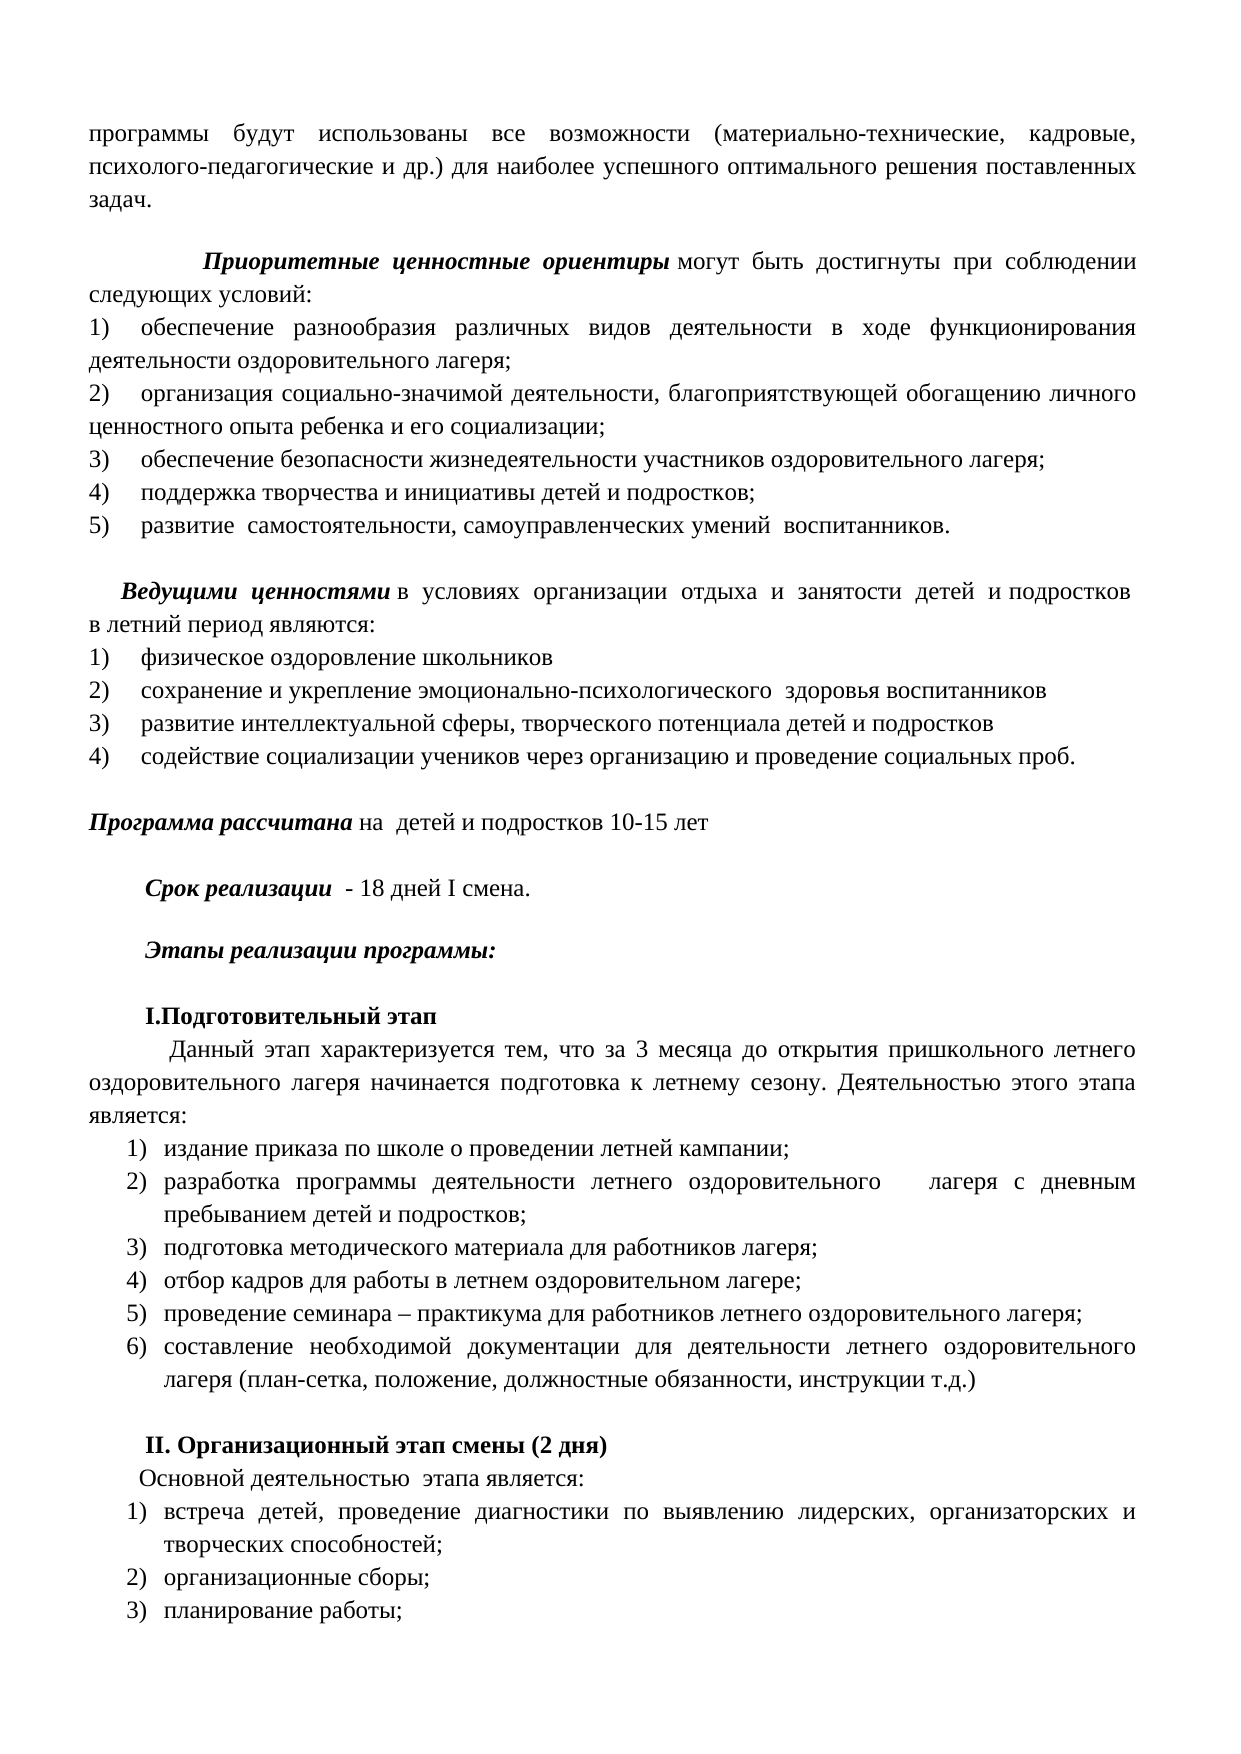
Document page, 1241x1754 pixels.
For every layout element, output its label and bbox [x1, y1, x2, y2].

table_header [89, 118, 1137, 1628]
